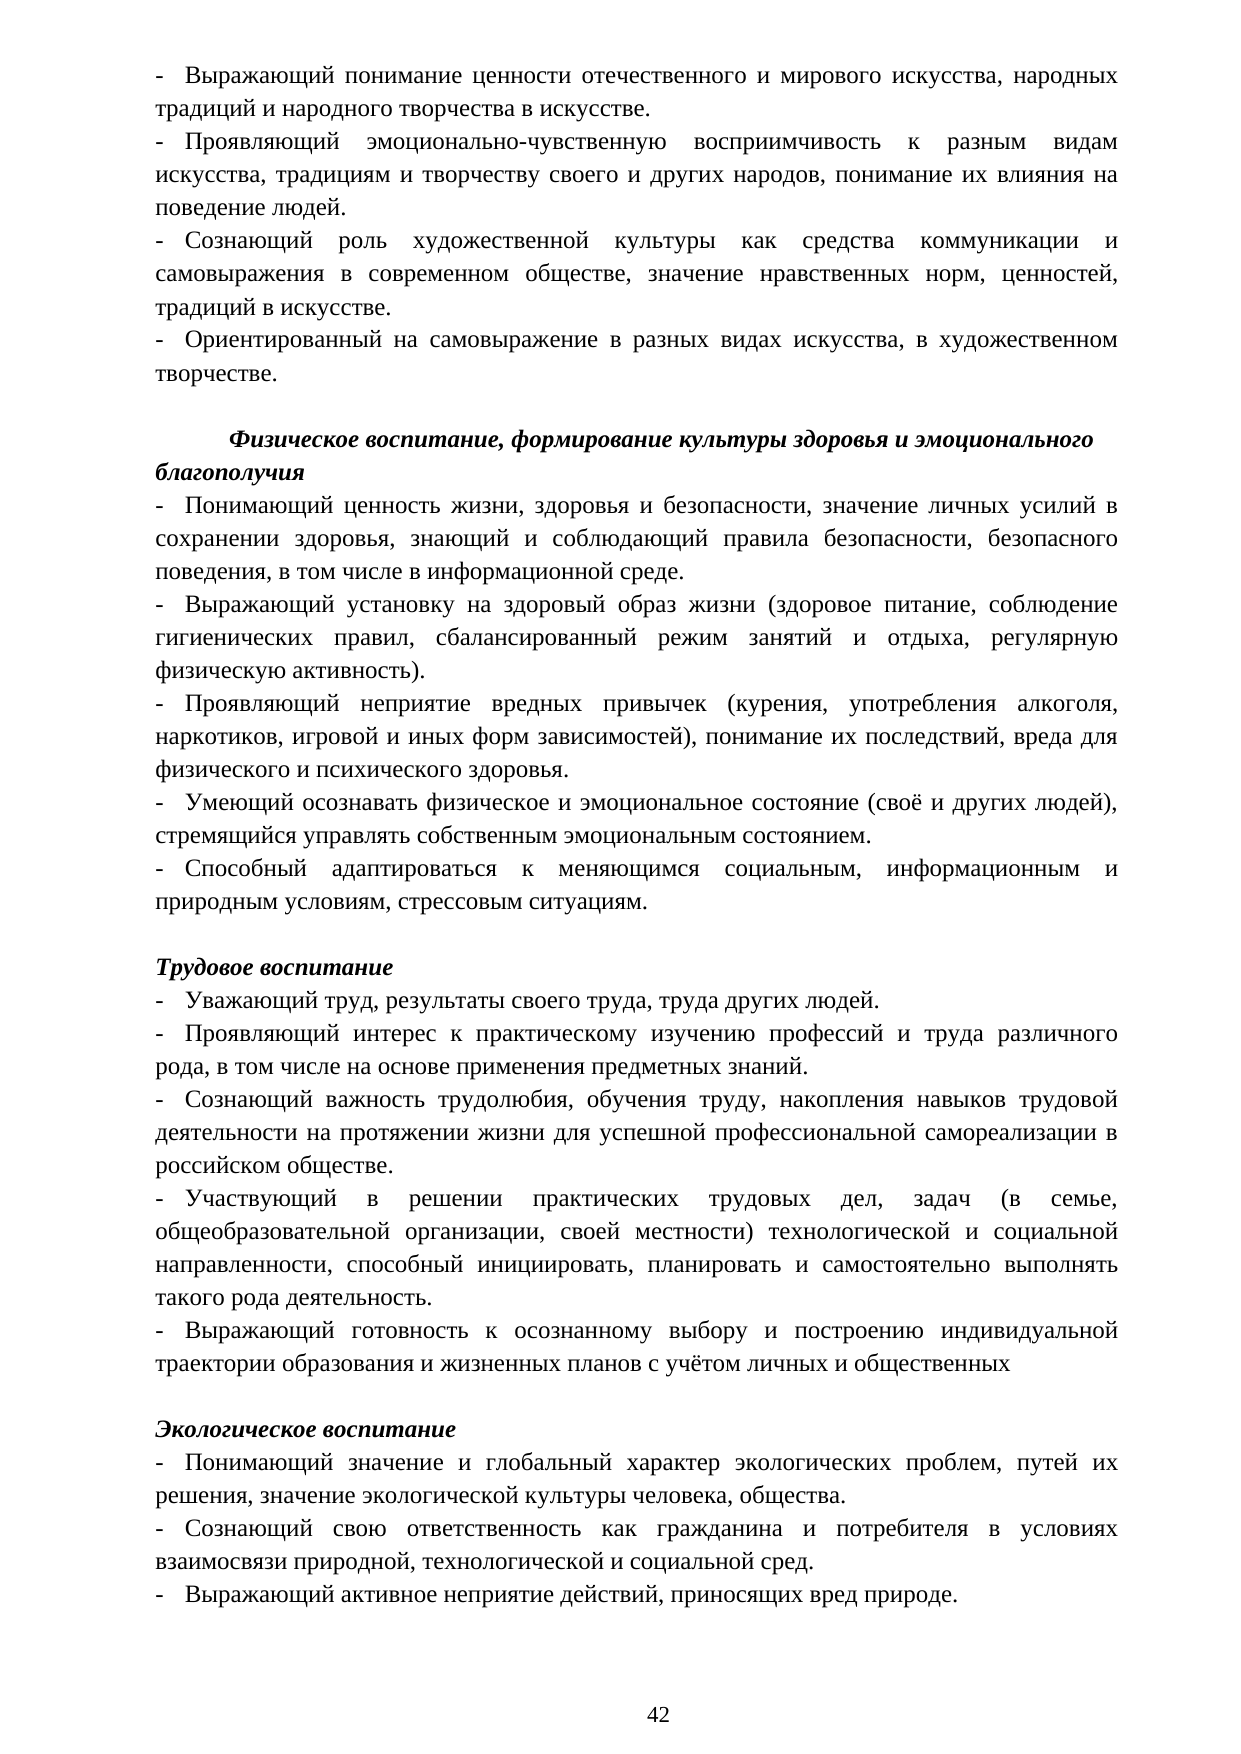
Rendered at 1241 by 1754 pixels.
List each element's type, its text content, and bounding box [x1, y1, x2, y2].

list Выражающий готовность к осознанному выбору и построению индивидуальной траектории образования и жизненных планов с учётом личных и общественных [155, 1315, 1119, 1377]
list Проявляющий эмоционально-чувственную восприимчивость к разным видам искусства, традициям и творчеству своего и других народов, понимание их влияния на поведение людей. [155, 126, 1119, 221]
list Понимающий ценность жизни, здоровья и безопасности, значение личных усилий в сохранении здоровья, знающий и соблюдающий правила безопасности, безопасного поведения, в том числе в информационной среде. [155, 490, 1119, 584]
list Способный адаптироваться к меняющимся социальным, информационным и природным условиям, стрессовым ситуациям. [155, 853, 1119, 915]
list Сознающий роль художественной культуры как средства коммуникации и самовыражения в современном обществе, значение нравственных норм, ценностей, традиций в искусстве. [155, 226, 1119, 320]
list Проявляющий интерес к практическому изучению профессий и труда различного рода, в том числе на основе применения предметных знаний. [155, 1018, 1119, 1080]
list Проявляющий неприятие вредных привычек (курения, употребления алкоголя, наркотиков, игровой и иных форм зависимостей), понимание их последствий, вреда для физического и психического здоровья. [155, 688, 1119, 783]
list Умеющий осознавать физическое и эмоциональное состояние (своё и других людей), стремящийся управлять собственным эмоциональным состоянием. [155, 787, 1119, 849]
list Выражающий понимание ценности отечественного и мирового искусства, народных традиций и народного творчества в искусстве. [155, 60, 1119, 122]
list Понимающий значение и глобальный характер экологических проблем, путей их решения, значение экологической культуры человека, общества. [155, 1447, 1119, 1509]
list Уважающий труд, результаты своего труда, труда других людей. [155, 985, 1119, 1014]
list Сознающий свою ответственность как гражданина и потребителя в условиях взаимосвязи природной, технологической и социальной сред. [155, 1513, 1119, 1575]
list Выражающий активное неприятие действий, приносящих вред природе. [155, 1579, 1119, 1608]
list Участвующий в решении практических трудовых дел, задач (в семье, общеобразовательной организации, своей местности) технологической и социальной направленности, способный инициировать, планировать и самостоятельно выполнять такого рода деятельность. [155, 1183, 1119, 1311]
text Трудовое воспитание [81, 952, 1119, 981]
text Экологическое воспитание [81, 1414, 1119, 1443]
list Сознающий важность трудолюбия, обучения труду, накопления навыков трудовой деятельности на протяжении жизни для успешной профессиональной самореализации в российском обществе. [155, 1084, 1119, 1179]
text Физическое воспитание, формирование культуры здоровья и эмоционального благополучия [155, 424, 1119, 485]
list Ориентированный на самовыражение в разных видах искусства, в художественном творчестве. [155, 324, 1119, 386]
list Выражающий установку на здоровый образ жизни (здоровое питание, соблюдение гигиенических правил, сбалансированный режим занятий и отдыха, регулярную физическую активность). [155, 589, 1119, 683]
